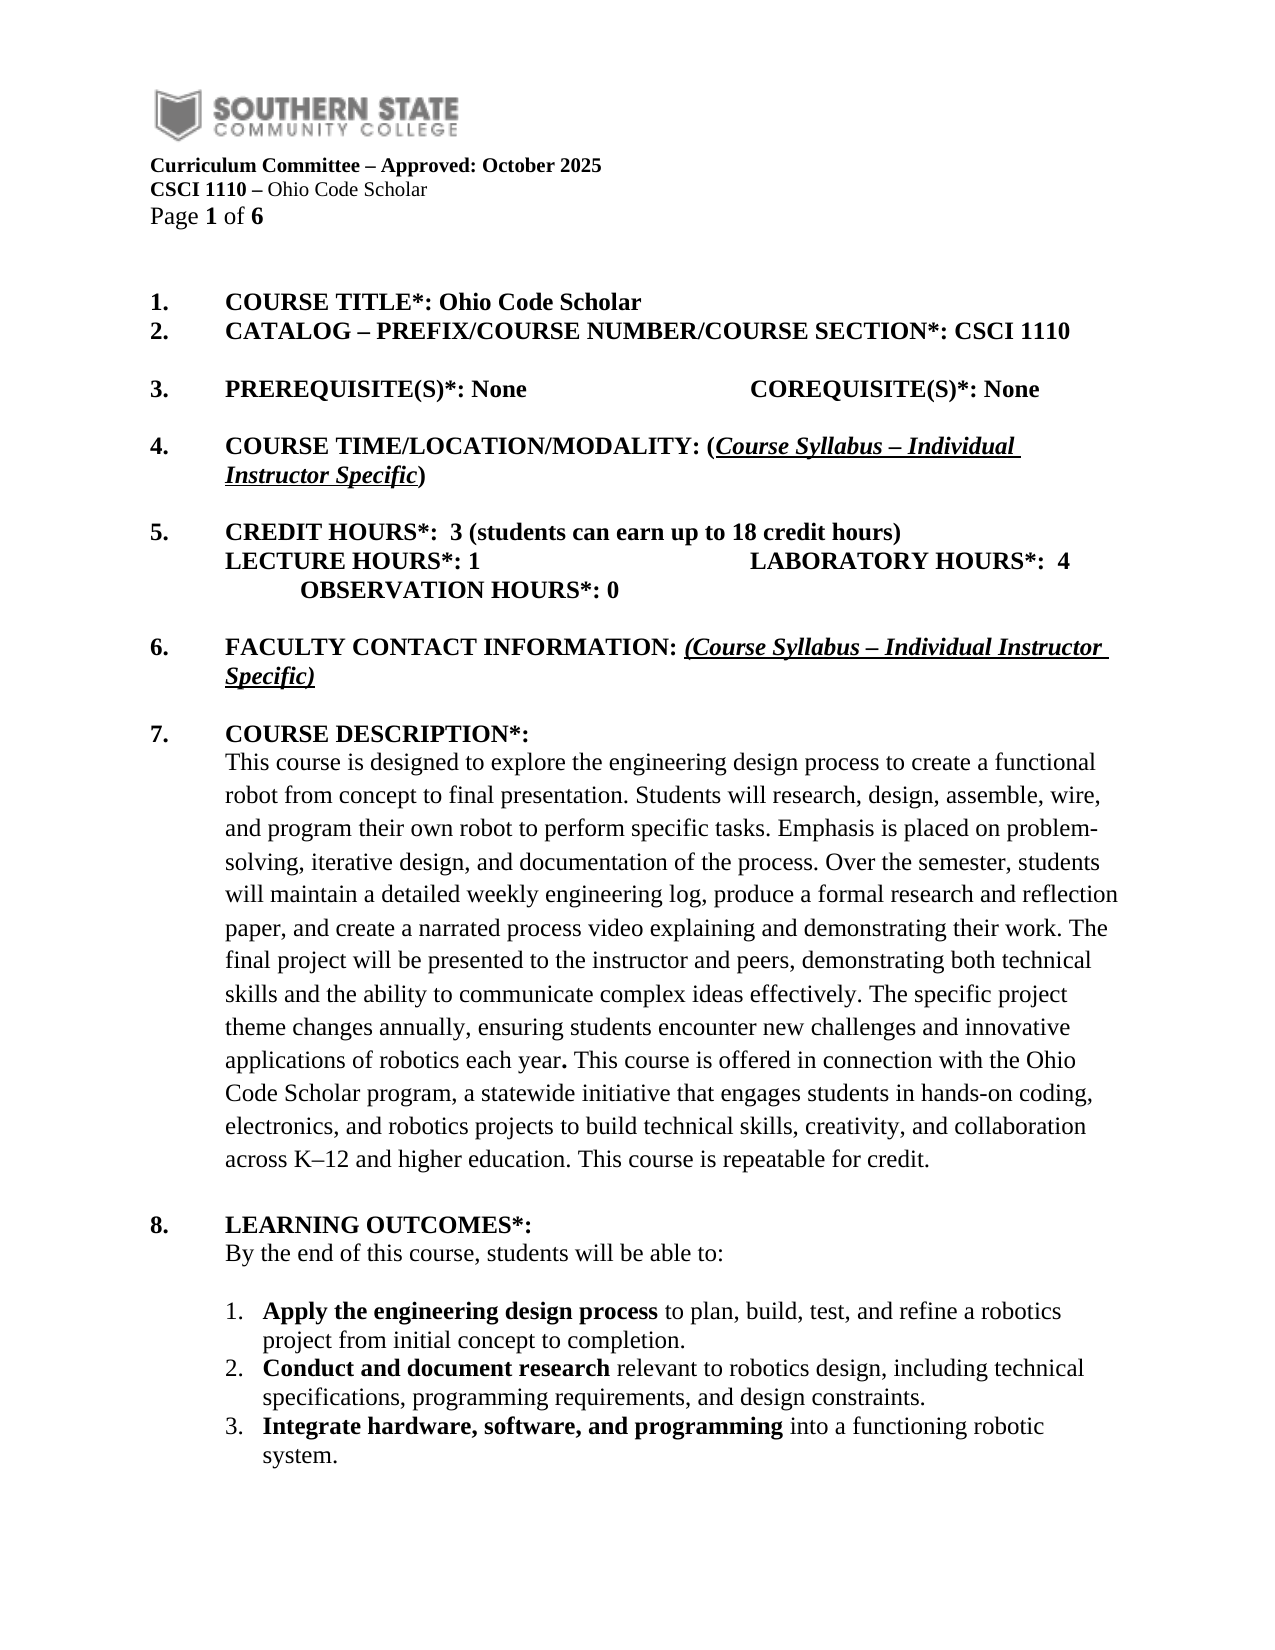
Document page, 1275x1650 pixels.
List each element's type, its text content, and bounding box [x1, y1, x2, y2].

list Apply the engineering design process to plan, build, test, and refine a robotics project from initial concept to completion. [225, 1296, 1125, 1353]
list Conduct and document research relevant to robotics design, including technical specifications, programming requirements, and design constraints. [225, 1353, 1125, 1411]
list CATALOG – PREFIX/COURSE NUMBER/COURSE SECTION*: CSCI 1110 [150, 316, 1125, 345]
list CREDIT HOURS*: 3 (students can earn up to 18 credit hours) [150, 517, 1125, 546]
list FACULTY CONTACT INFORMATION: (Course Syllabus – Individual Instructor Specific) [150, 632, 1125, 690]
list COURSE TIME/LOCATION/MODALITY: (Course Syllabus – Individual Instructor Specific) [150, 431, 1125, 489]
list LEARNING OUTCOMES*: [150, 1210, 1125, 1238]
list PREREQUISITE(S)*: None COREQUISITE(S)*: None [150, 374, 1125, 402]
list Integrate hardware, software, and programming into a functioning robotic system. [225, 1411, 1125, 1468]
list This course is designed to explore the engineering design process to create a functional robot from concept to final presentation. Students will research, design, assemble, wire, and program their own robot to perform specific tasks. Emphasis is placed on problem-solving, iterative design, and documentation of the process. Over the semester, students will maintain a detailed weekly engineering log, produce a formal research and reflection paper, and create a narrated process video explaining and demonstrating their work. The final project will be presented to the instructor and peers, demonstrating both technical skills and the ability to communicate complex ideas effectively. The specific project theme changes annually, ensuring students encounter new challenges and innovative applications of robotics each year. This course is offered in connection with the Ohio Code Scholar program, a statewide initiative that engages students in hands-on coding, electronics, and robotics projects to build technical skills, creativity, and collaboration across K–12 and higher education. This course is repeatable for credit. [225, 747, 1125, 1172]
list COURSE TITLE*: Ohio Code Scholar [150, 287, 1125, 316]
list COURSE DESCRIPTION*: [150, 719, 1125, 747]
list LECTURE HOURS*: 1 LABORATORY HOURS*: 4 OBSERVATION HOURS*: 0 [225, 546, 1125, 604]
picture [150, 75, 463, 154]
text By the end of this course, students will be able to: [187, 1238, 1125, 1267]
